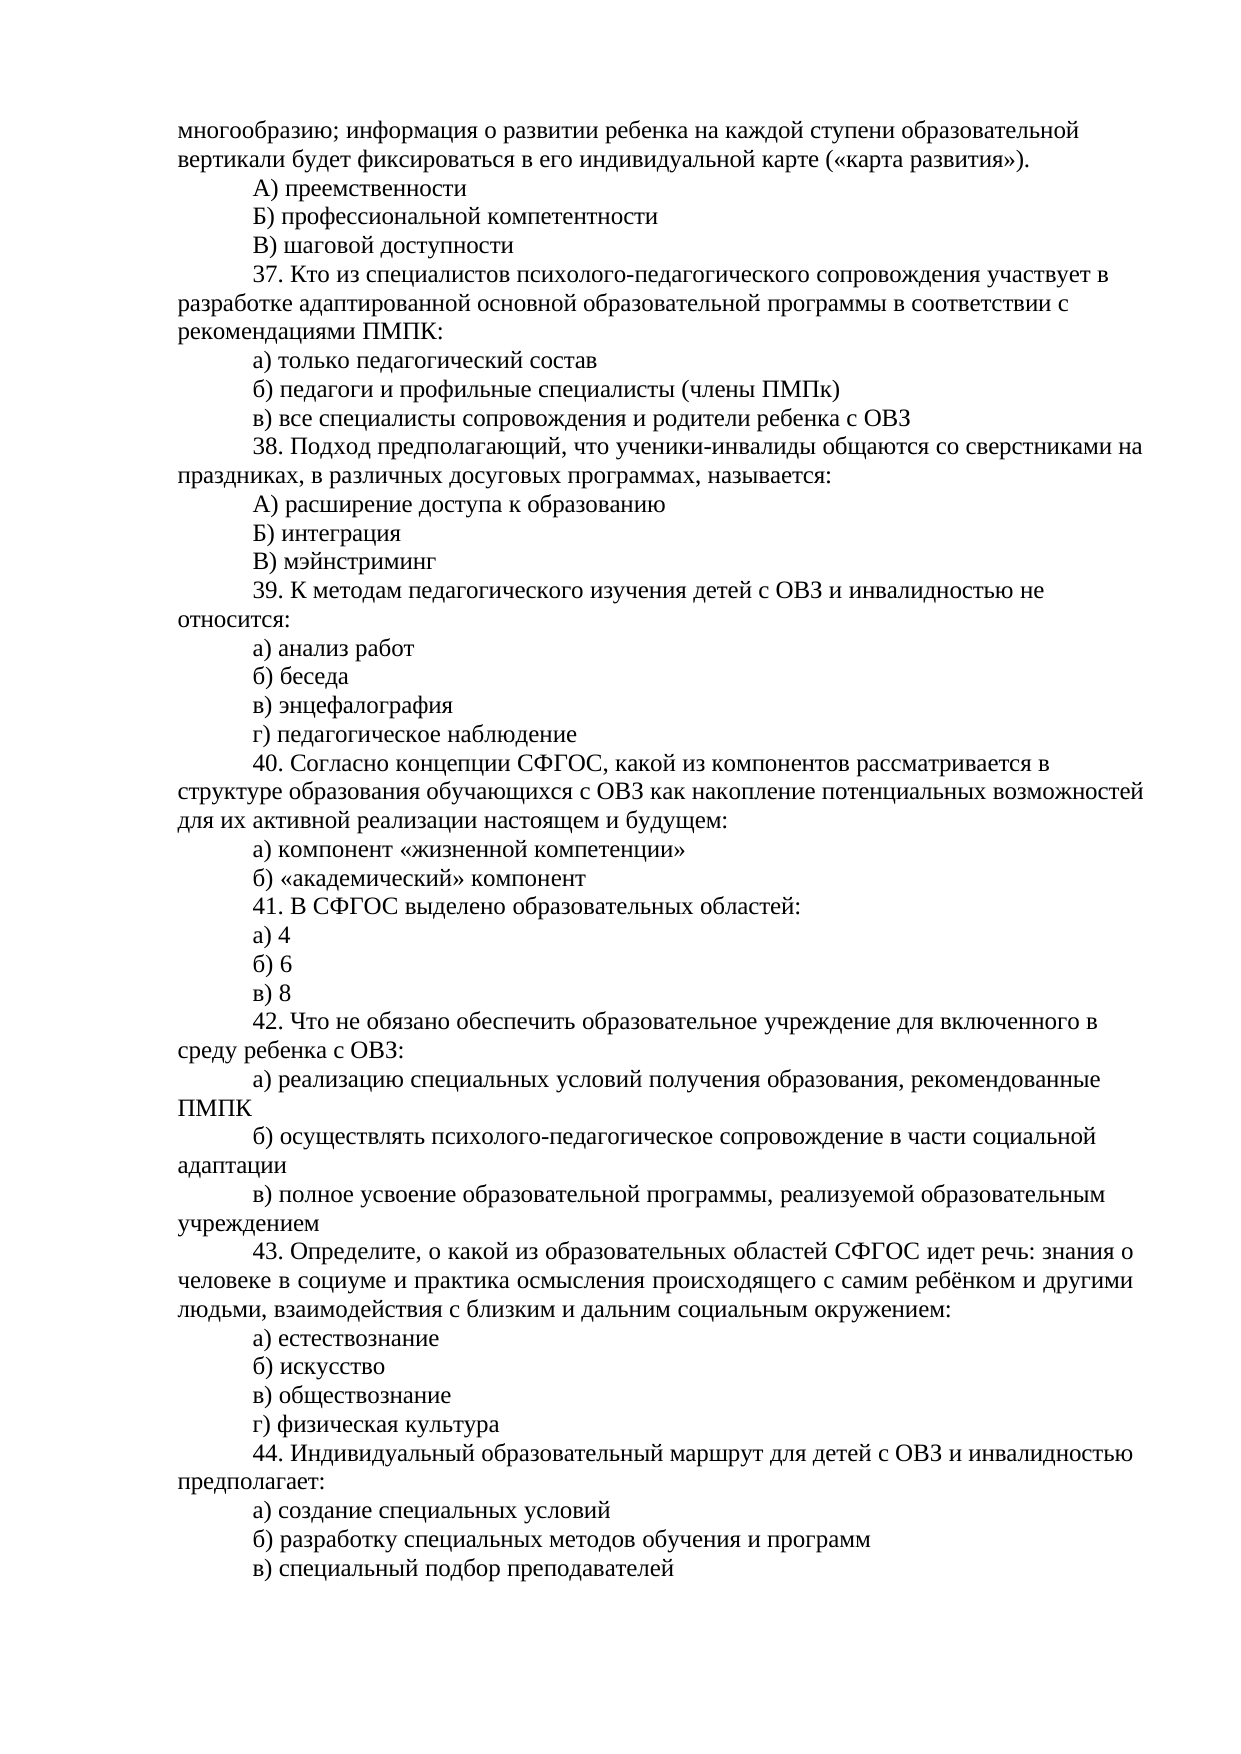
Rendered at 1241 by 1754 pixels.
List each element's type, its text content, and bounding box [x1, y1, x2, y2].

text в) обществознание [252, 1380, 1161, 1409]
text б) разработку специальных методов обучения и программ в) специальный подбор преподавателей [252, 1524, 888, 1581]
text а) естествознание б) искусство [252, 1323, 458, 1380]
list Индивидуальный образовательный маршрут для детей с ОВЗ и инвалидностью предполагает: [177, 1438, 1138, 1495]
text а) реализацию специальных условий получения образования, рекомендованные [252, 1064, 1161, 1093]
text г) педагогическое наблюдение [252, 719, 1161, 748]
list Согласно концепции СФГОС, какой из компонентов рассматривается в структуре образования обучающихся с ОВЗ как накопление потенциальных возможностей для их активной реализации настоящем и будущем: [177, 748, 1147, 834]
text в) полное усвоение образовательной программы, реализуемой образовательным учреждением [177, 1179, 1120, 1236]
text б) осуществлять психолого-педагогическое сопровождение в части социальной [254, 1121, 1161, 1150]
text В) мэйнстриминг [252, 546, 1161, 575]
text а) только педагогический состав [252, 345, 1161, 374]
text а) компонент «жизненной компетенции» б) «академический» компонент [252, 834, 704, 891]
text в) все специалисты сопровождения и родители ребенка с ОВЗ [252, 403, 1161, 431]
text в) 8 [252, 978, 1161, 1006]
text а) создание специальных условий [252, 1495, 1161, 1524]
text ПМПК [177, 1093, 252, 1121]
list К методам педагогического изучения детей с ОВЗ и инвалидностью не относится: [177, 575, 1049, 633]
list Подход предполагающий, что ученики-инвалиды общаются со сверстниками на праздниках, в различных досуговых программах, называется: [177, 431, 1147, 489]
list преемственности [252, 173, 1161, 201]
list В СФГОС выделено образовательных областей: а) 4 [252, 891, 804, 949]
text многообразию; информация о развитии ребенка на каждой ступени образовательной вертикали будет фиксироваться в его индивидуальной карте («карта развития»). [177, 115, 1096, 173]
list Определите, о какой из образовательных областей СФГОС идет речь: знания о человеке в социуме и практика осмысления происходящего с самим ребёнком и другими людьми, взаимодействия с близким и дальним социальным окружением: [177, 1236, 1134, 1323]
list Что не обязано обеспечить образовательное учреждение для включенного в среду ребенка с ОВЗ: [177, 1006, 1102, 1064]
list шаговой доступности [252, 230, 1161, 259]
text адаптации [177, 1150, 1161, 1179]
text в) энцефалография [252, 690, 1161, 719]
text Б) профессиональной компетентности [252, 201, 1161, 230]
text А) расширение доступа к образованию Б) интеграция [252, 489, 686, 546]
text б) педагоги и профильные специалисты (члены ПМПк) [252, 374, 1161, 403]
list Кто из специалистов психолого-педагогического сопровождения участвует в разработке адаптированной основной образовательной программы в соответствии с рекомендациями ПМПК: [177, 259, 1114, 345]
text а) анализ работ б) беседа [252, 633, 433, 690]
text б) 6 [252, 949, 1161, 978]
text г) физическая культура [252, 1409, 1161, 1438]
